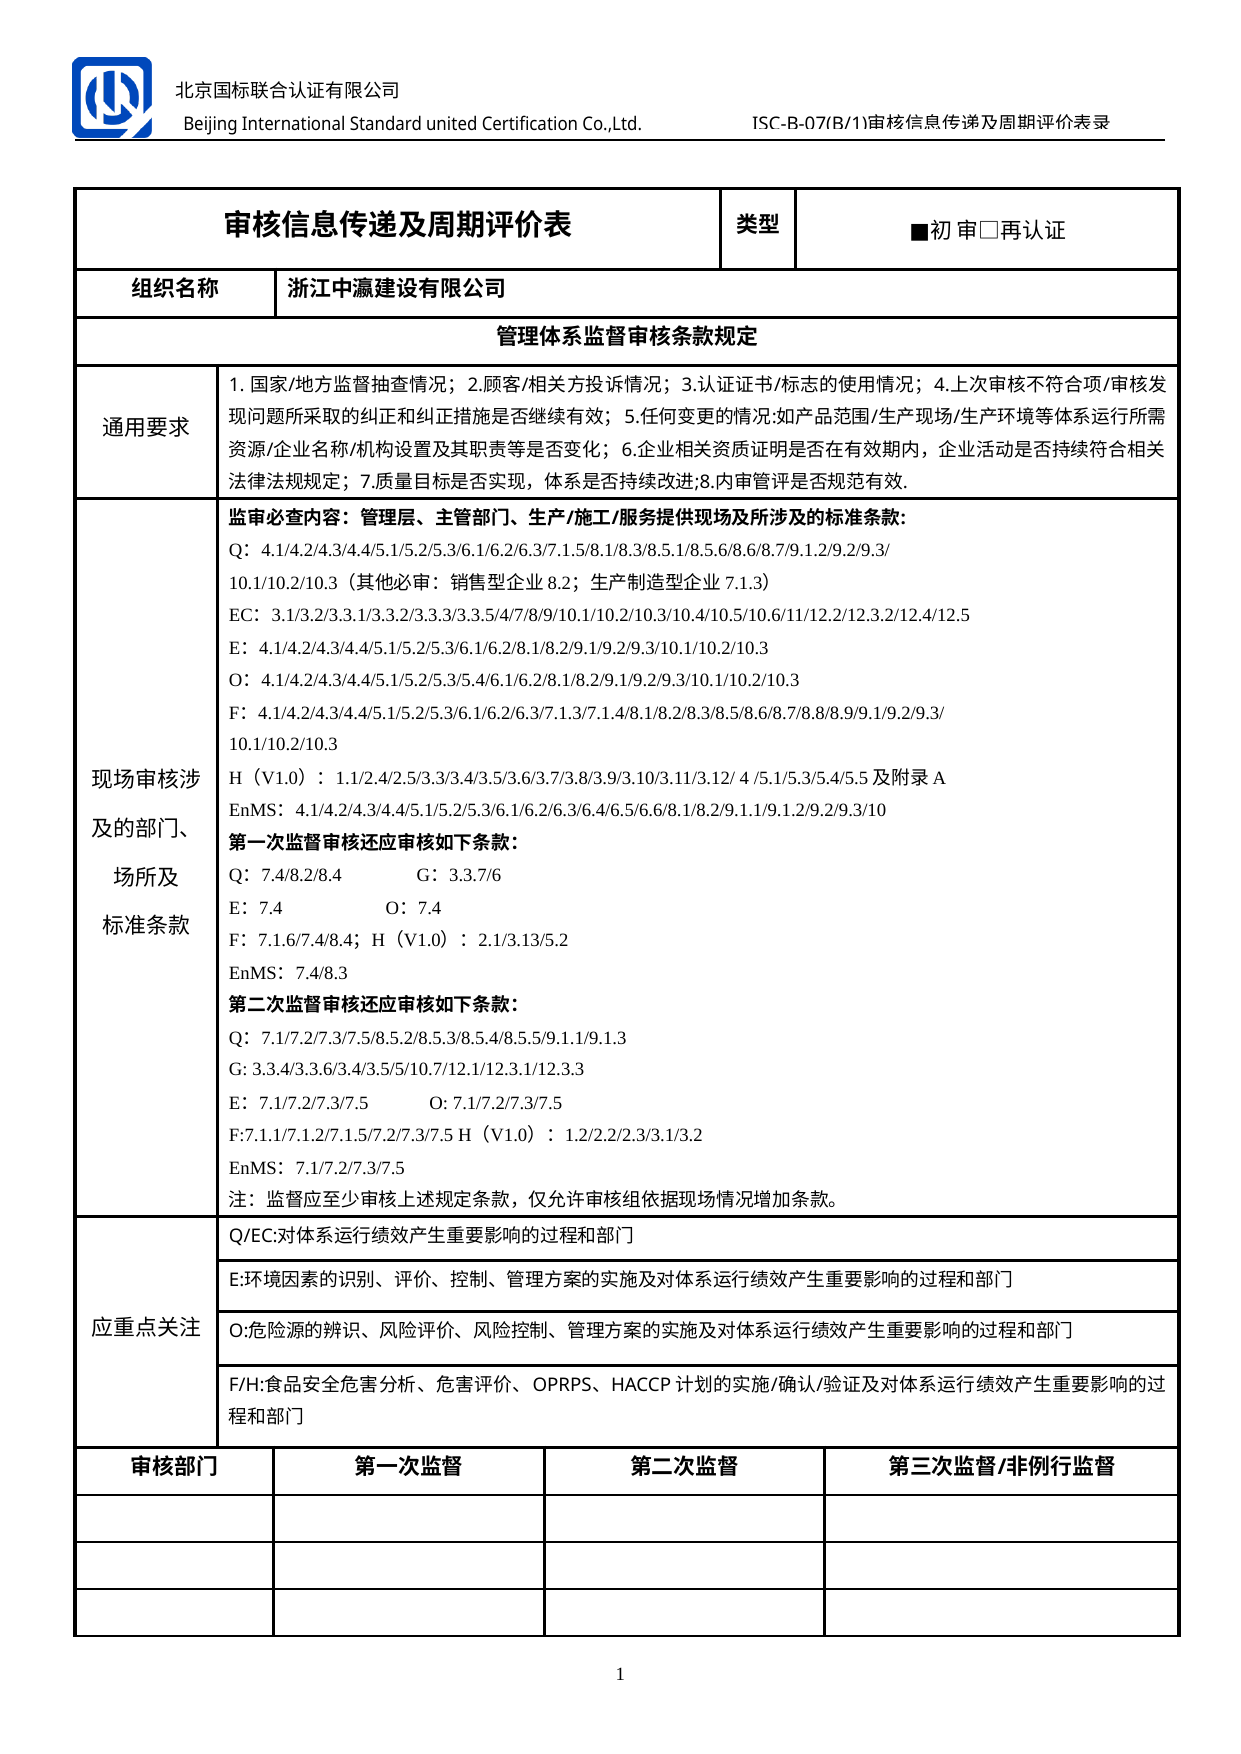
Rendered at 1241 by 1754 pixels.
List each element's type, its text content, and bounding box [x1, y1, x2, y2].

table_cell 1. 国家/地方监督抽查情况；2.顾客/相关方投诉情况；3.认证证书/标志的使用情况；4.上次审核不符合项/审核发现问题所采取的纠正和纠正措施是否继续有效；5.任何变更的情况:如产品范围/生产现场/生产环境等体系运行所需资源/企业名称/机构设置及其职责等是否变化；6.企业相关资质证明是否在有效期内，企业活动是否持续符合相关法律法规规定；7.质量目标是否实现，体系是否持续改进;8.内审管评是否规范有效. [219, 367, 1177, 497]
table_cell 组织名称 [77, 271, 274, 316]
table_cell 现场审核涉及的部门、场所及 标准条款 [77, 500, 216, 1215]
table_cell 第三次监督/非例行监督 [826, 1449, 1177, 1494]
table_header 类型 [722, 190, 794, 267]
table_cell [546, 1590, 823, 1635]
picture [72, 57, 152, 138]
table_cell [275, 1496, 543, 1541]
table_cell 管理体系监督审核条款规定 [77, 319, 1177, 364]
table_cell Q/EC:对体系运行绩效产生重要影响的过程和部门 [219, 1218, 1177, 1259]
table_cell F/H:食品安全危害分析、危害评价、OPRPS、HACCP计划的实施/确认/验证及对体系运行绩效产生重要影响的过程和部门 [219, 1367, 1177, 1446]
table_header 审核信息传递及周期评价表 [77, 190, 719, 267]
table_cell [826, 1543, 1177, 1588]
table_cell 应重点关注 [77, 1218, 216, 1446]
table_cell [826, 1496, 1177, 1541]
table_cell [77, 1496, 272, 1541]
table_cell 第二次监督 [546, 1449, 823, 1494]
table_cell 审核部门 [77, 1449, 272, 1494]
table_cell O:危险源的辨识、风险评价、风险控制、管理方案的实施及对体系运行绩效产生重要影响的过程和部门 [219, 1313, 1177, 1364]
table_cell [77, 1590, 272, 1635]
table_cell 浙江中瀛建设有限公司 [277, 271, 1177, 316]
table_cell [275, 1590, 543, 1635]
table_cell 第一次监督 [275, 1449, 543, 1494]
table_cell [77, 1543, 272, 1588]
table_cell [275, 1543, 543, 1588]
table_cell [546, 1543, 823, 1588]
table_cell E:环境因素的识别、评价、控制、管理方案的实施及对体系运行绩效产生重要影响的过程和部门 [219, 1262, 1177, 1310]
table_cell [546, 1496, 823, 1541]
table_cell [826, 1590, 1177, 1635]
table_header ■初 审□再认证 [797, 190, 1177, 267]
table_cell 通用要求 [77, 367, 216, 497]
table_cell 监审必查内容：管理层、主管部门、生产/施工/服务提供现场及所涉及的标准条款: Q：4.1/4.2/4.3/4.4/5.1/5.2/5.3/6.1/6.2/6.3/7.1.5/8.1/8.3/8.5.1/8.5.6/8.6/8.7/9.1.2/9.2/9.3/ 10.1/10.2/10.3（其他必审：销售型企业8.2；生产制造型企业7.1.3） EC：3.1/3.2/3.3.1/3.3.2/3.3.3/3.3.5/4/7/8/9/10.1/10.2/10.3/10.4/10.5/10.6/11/12.2/12.3.2/12.4/12.5 E：4.1/4.2/4.3/4.4/5.1/5.2/5.3/6.1/6.2/8.1/8.2/9.1/9.2/9.3/10.1/10.2/10.3 O：4.1/4.2/4.3/4.4/5.1/5.2/5.3/5.4/6.1/6.2/8.1/8.2/9.1/9.2/9.3/10.1/10.2/10.3 F：4.1/4.2/4.3/4.4/5.1/5.2/5.3/6.1/6.2/6.3/7.1.3/7.1.4/8.1/8.2/8.3/8.5/8.6/8.7/8.8/8.9/9.1/9.2/9.3/ 10.1/10.2/10.3 H（V1.0）：1.1/2.4/2.5/3.3/3.4/3.5/3.6/3.7/3.8/3.9/3.10/3.11/3.12/ 4 /5.1/5.3/5.4/5.5及附录A EnMS：4.1/4.2/4.3/4.4/5.1/5.2/5.3/6.1/6.2/6.3/6.4/6.5/6.6/8.1/8.2/9.1.1/9.1.2/9.2/9.3/10 第一次监督审核还应审核如下条款： Q：7.4/8.2/8.4 G：3.3.7/6 E：7.4 O：7.4 F：7.1.6/7.4/8.4；H（V1.0）：2.1/3.13/5.2 EnMS：7.4/8.3 第二次监督审核还应审核如下条款： Q：7.1/7.2/7.3/7.5/8.5.2/8.5.3/8.5.4/8.5.5/9.1.1/9.1.3 G: 3.3.4/3.3.6/3.4/3.5/5/10.7/12.1/12.3.1/12.3.3 E：7.1/7.2/7.3/7.5 O: 7.1/7.2/7.3/7.5 F:7.1.1/7.1.2/7.1.5/7.2/7.3/7.5 H（V1.0）：1.2/2.2/2.3/3.1/3.2 EnMS：7.1/7.2/7.3/7.5 注：监督应至少审核上述规定条款，仅允许审核组依据现场情况增加条款。 [219, 500, 1177, 1215]
